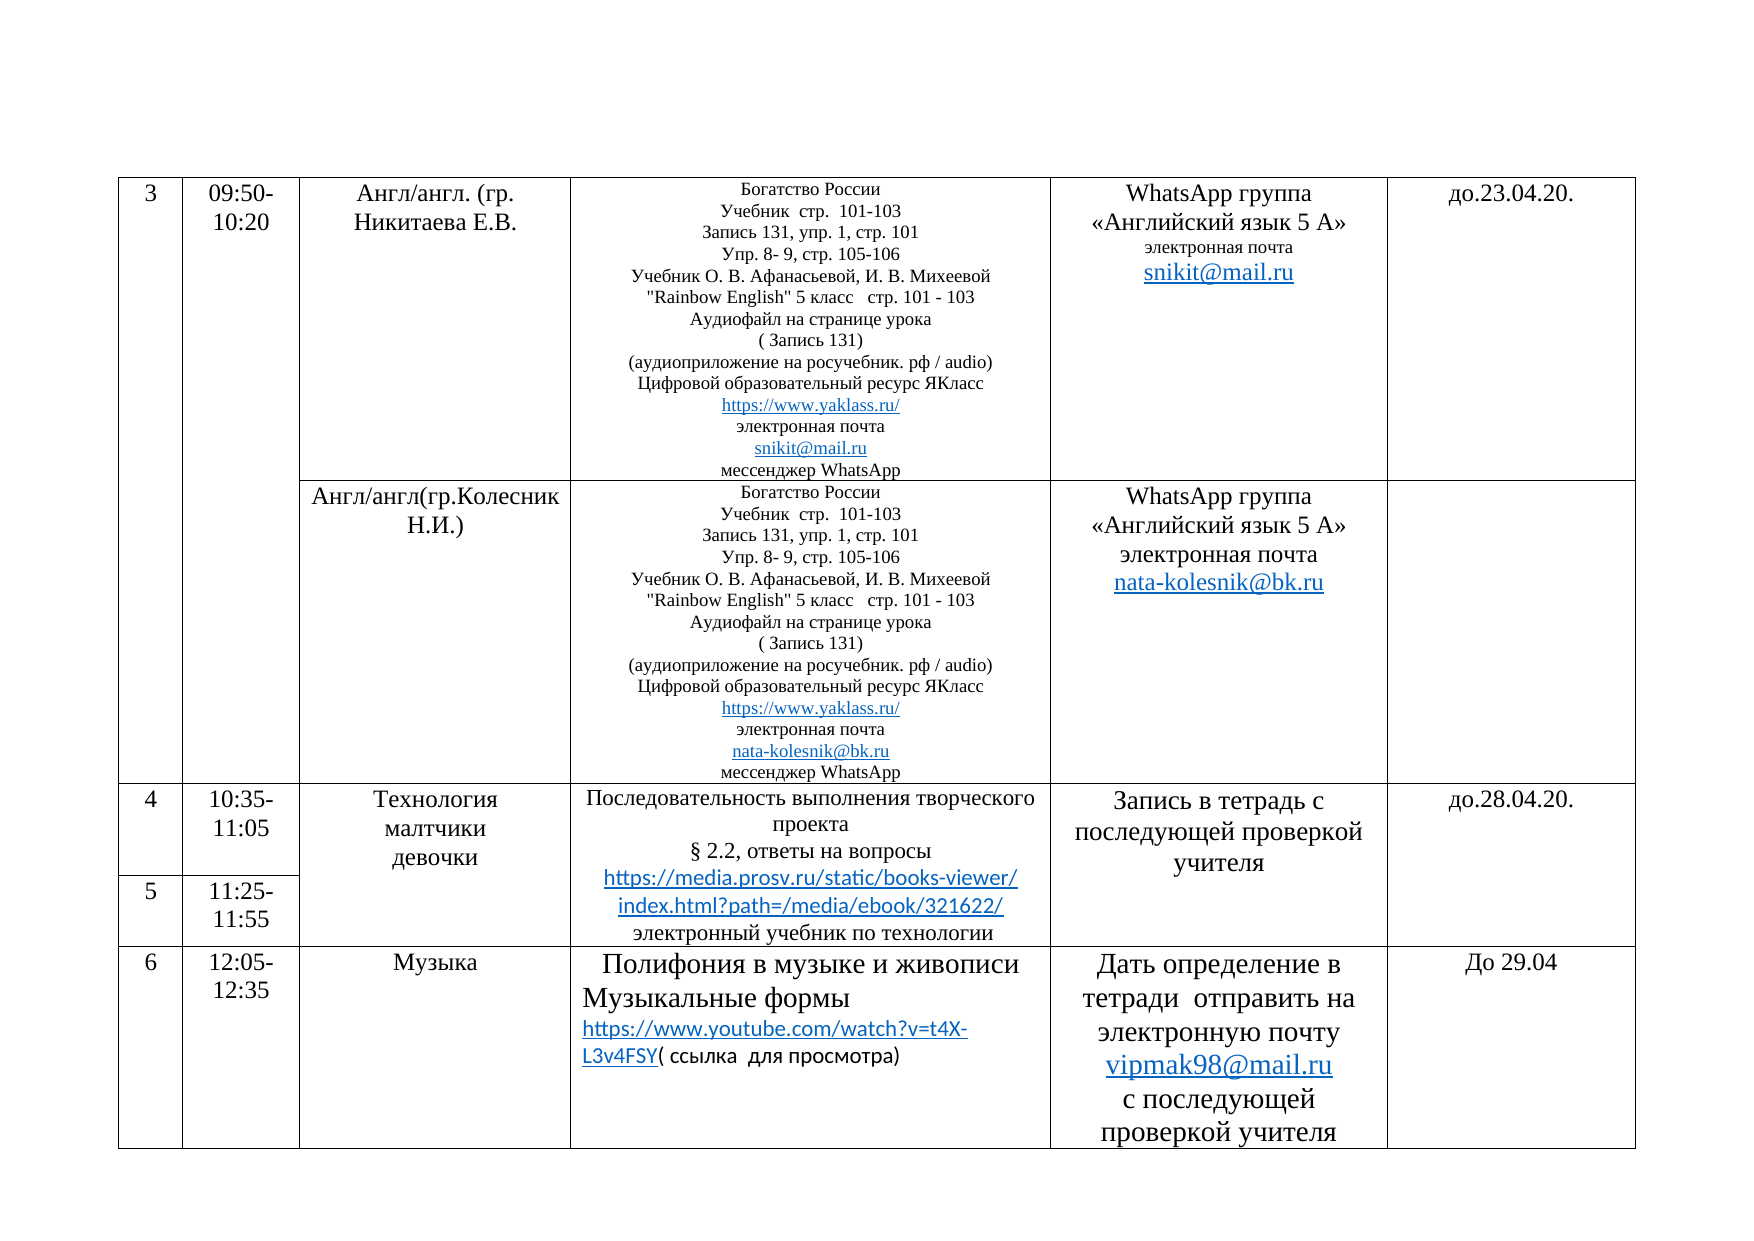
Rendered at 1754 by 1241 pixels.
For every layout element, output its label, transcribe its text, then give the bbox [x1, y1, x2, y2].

table_cell Технология малтчики девочки [300, 784, 570, 946]
table_cell 4 [119, 784, 182, 875]
table_cell до.28.04.20. [1388, 784, 1635, 946]
table_cell WhatsApp группа «Английский язык 5 А» электронная почта nata-kolesnik@bk.ru [1051, 481, 1387, 783]
table_cell Последовательность выполнения творческого проекта § 2.2, ответы на вопросы https://media.prosv.ru/static/books-viewer/index.html?path=/media/ebook/321622/ электронный учебник по технологии [571, 784, 1050, 946]
table_cell Англ/англ(гр.Колесник Н.И.) [300, 481, 570, 783]
table_cell 10:35-11:05 [183, 784, 299, 875]
table_cell Богатство России Учебник стр. 101-103 Запись 131, упр. 1, стр. 101 Упр. 8- 9, стр. 105-106 Учебник О. В. Афанасьевой, И. В. Михеевой "Rainbow English" 5 класс стр. 101 - 103 Аудиофайл на странице урока ( Запись 131) (аудиоприложение на росучебник. рф / audio) Цифровой образовательный ресурс ЯКласс https://www.yaklass.ru/ электронная почта nata-kolesnik@bk.ru мессенджер WhatsApp [571, 481, 1050, 783]
table_cell до.23.04.20. [1388, 178, 1635, 480]
table_cell 6 [119, 947, 182, 1148]
table_cell Полифония в музыке и живописи Музыкальные формы https://www.youtube.com/watch?v=t4X-L3v4FSY( ссылка для просмотра) [571, 947, 1050, 1148]
table_cell До 29.04 [1388, 947, 1635, 1148]
table_cell 3 [119, 178, 182, 783]
table_cell 12:05-12:35 [183, 947, 299, 1148]
table_cell 09:50-10:20 [183, 178, 299, 783]
table_cell Дать определение в тетради отправить на электронную почту vipmak98@mail.ru с последующей проверкой учителя [1051, 947, 1387, 1148]
table_cell Запись в тетрадь с последующей проверкой учителя [1051, 784, 1387, 946]
table_cell 11:25-11:55 [183, 876, 299, 946]
table_cell Музыка [300, 947, 570, 1148]
table_cell 5 [119, 876, 182, 946]
table_cell Англ/англ. (гр. Никитаева Е.В. [300, 178, 570, 480]
table_cell WhatsApp группа «Английский язык 5 А» электронная почта snikit@mail.ru [1051, 178, 1387, 480]
table_cell Богатство России Учебник стр. 101-103 Запись 131, упр. 1, стр. 101 Упр. 8- 9, стр. 105-106 Учебник О. В. Афанасьевой, И. В. Михеевой "Rainbow English" 5 класс стр. 101 - 103 Аудиофайл на странице урока ( Запись 131) (аудиоприложение на росучебник. рф / audio) Цифровой образовательный ресурс ЯКласс https://www.yaklass.ru/ электронная почта snikit@mail.ru мессенджер WhatsApp [571, 178, 1050, 480]
table_cell [1388, 481, 1635, 783]
